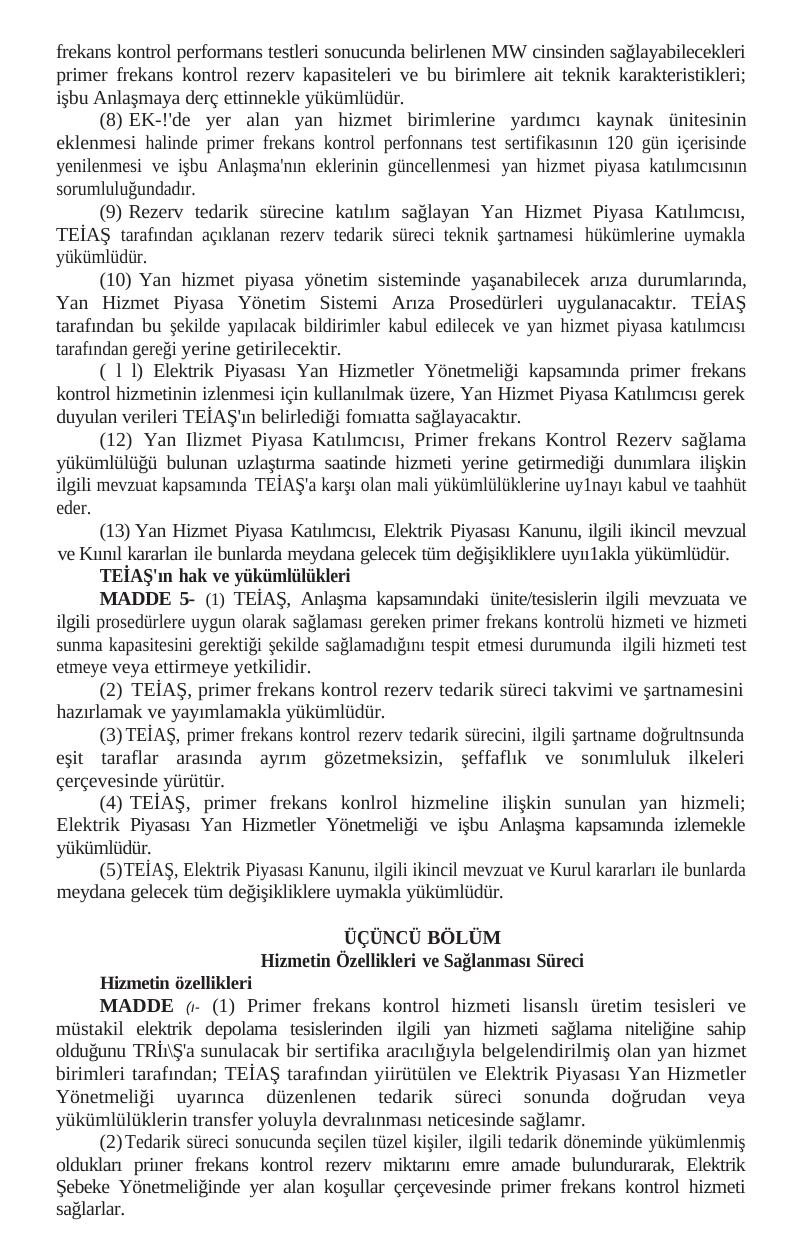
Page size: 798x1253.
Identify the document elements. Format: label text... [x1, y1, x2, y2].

text Hizmetin özellikleri [33, 972, 319, 994]
list Yan hizmet piyasa yönetim sisteminde yaşanabilecek arıza durumlarında, Yan Hizmet Piyasa Yönetim Sistemi Arıza Prosedürleri uygulanacaktır. TEİAŞ tarafından bu şekilde yapılacak bildirimler kabul edilecek ve yan hizmet piyasa katılımcısı tarafından gereği yerine getirilecektir. [56, 268, 747, 359]
list Tedarik süreci sonucunda seçilen tüzel kişiler, ilgili tedarik döneminde yükümlenmiş oldukları priıner frekans kontrol rezerv miktarını emre amade bulundurarak, Elektrik Şebeke Yönetmeliğinde yer alan koşullar çerçevesinde primer frekans kontrol hizmeti sağlarlar. [56, 1131, 746, 1220]
list Yan Ilizmet Piyasa Katılımcısı, Primer frekans Kontrol Rezerv sağlama yükümlülüğü bulunan uzlaştırma saatinde hizmeti yerine getirmediği dunımlara ilişkin ilgili mevzuat kapsamında TEİAŞ'a karşı olan mali yükümlülüklerine uy1nayı kabul ve taahhüt eder. [56, 428, 747, 519]
text MADDE 5- (1) TEİAŞ, Anlaşma kapsamındaki ünite/tesislerin ilgili mevzuata ve ilgili prosedürlere uygun olarak sağlaması gereken primer frekans kontrolü hizmeti ve hizmeti sunma kapasitesini gerektiği şekilde sağlamadığını tespit etmesi durumunda ilgili hizmeti test etmeye veya ettirmeye yetkilidir. [56, 587, 747, 678]
text Hizmetin Özellikleri ve Sağlanması Süreci [111, 949, 734, 972]
list TEİAŞ, primer frekans konlrol hizmeline ilişkin sunulan yan hizmeli; Elektrik Piyasası Yan Hizmetler Yönetmeliği ve işbu Anlaşma kapsamında izlemekle yükümlüdür. [56, 791, 746, 858]
list TEİAŞ, primer frekans kontrol rezerv tedarik süreci takvimi ve şartnamesini hazırlamak ve yayımlamakla yükümlüdür. [56, 678, 745, 723]
list EK-!'de yer alan yan hizmet birimlerine yardımcı kaynak ünitesinin eklenmesi halinde primer frekans kontrol perfonnans test sertifikasının 120 gün içerisinde yenilenmesi ve işbu Anlaşma'nın eklerinin güncellenmesi yan hizmet piyasa katılımcısının sorumluluğundadır. [56, 108, 747, 200]
list TEİAŞ, primer frekans kontrol rezerv tedarik sürecini, ilgili şartname doğrultnsunda eşit taraflar arasında ayrım gözetmeksizin, şeffaflık ve sonımluluk ilkeleri çerçevesinde yürütür. [56, 723, 745, 791]
text MADDE (ı- (1) Primer frekans kontrol hizmeti lisanslı üretim tesisleri ve müstakil elektrik depolama tesislerinden ilgili yan hizmeti sağlama niteliğine sahip olduğunu TRİı\Ş'a sunulacak bir sertifika aracılığıyla belgelendirilmiş olan yan hizmet birimleri tarafından; TEİAŞ tarafından yiirütülen ve Elektrik Piyasası Yan Hizmetler Yönetmeliği uyarınca düzenlenen tedarik süreci sonunda doğrudan veya yükümlülüklerin transfer yoluyla devralınması neticesinde sağlamr. [56, 994, 746, 1131]
text TEİAŞ'ın hak ve yükümlülükleri [99, 565, 769, 587]
list Rezerv tedarik sürecine katılım sağlayan Yan Hizmet Piyasa Katılımcısı, TEİAŞ tarafından açıklanan rezerv tedarik süreci teknik şartnamesi hükümlerine uymakla yükümlüdür. [56, 200, 746, 268]
text frekans kontrol performans testleri sonucunda belirlenen MW cinsinden sağlayabilecekleri primer frekans kontrol rezerv kapasiteleri ve bu birimlere ait teknik karakteristikleri; işbu Anlaşmaya derç ettinnekle yükümlüdür. [56, 40, 746, 108]
list Yan Hizmet Piyasa Katılımcısı, Elektrik Piyasası Kanunu, ilgili ikincil mevzual ve Kıınıl kararlan ile bunlarda meydana gelecek tüm değişikliklere uyıı1akla yükümlüdür. [57, 519, 748, 565]
text ( l l) Elektrik Piyasası Yan Hizmetler Yönetmeliği kapsamında primer frekans kontrol hizmetinin izlenmesi için kullanılmak üzere, Yan Hizmet Piyasa Katılımcısı gerek duyulan verileri TEİAŞ'ın belirlediği fomıatta sağlayacaktır. [56, 359, 746, 428]
text ÜÇÜNCÜ BÖLÜM [111, 926, 734, 949]
list TEİAŞ, Elektrik Piyasası Kanunu, ilgili ikincil mevzuat ve Kurul kararları ile bunlarda meydana gelecek tüm değişikliklere uymakla yükümlüdür. [56, 858, 746, 903]
